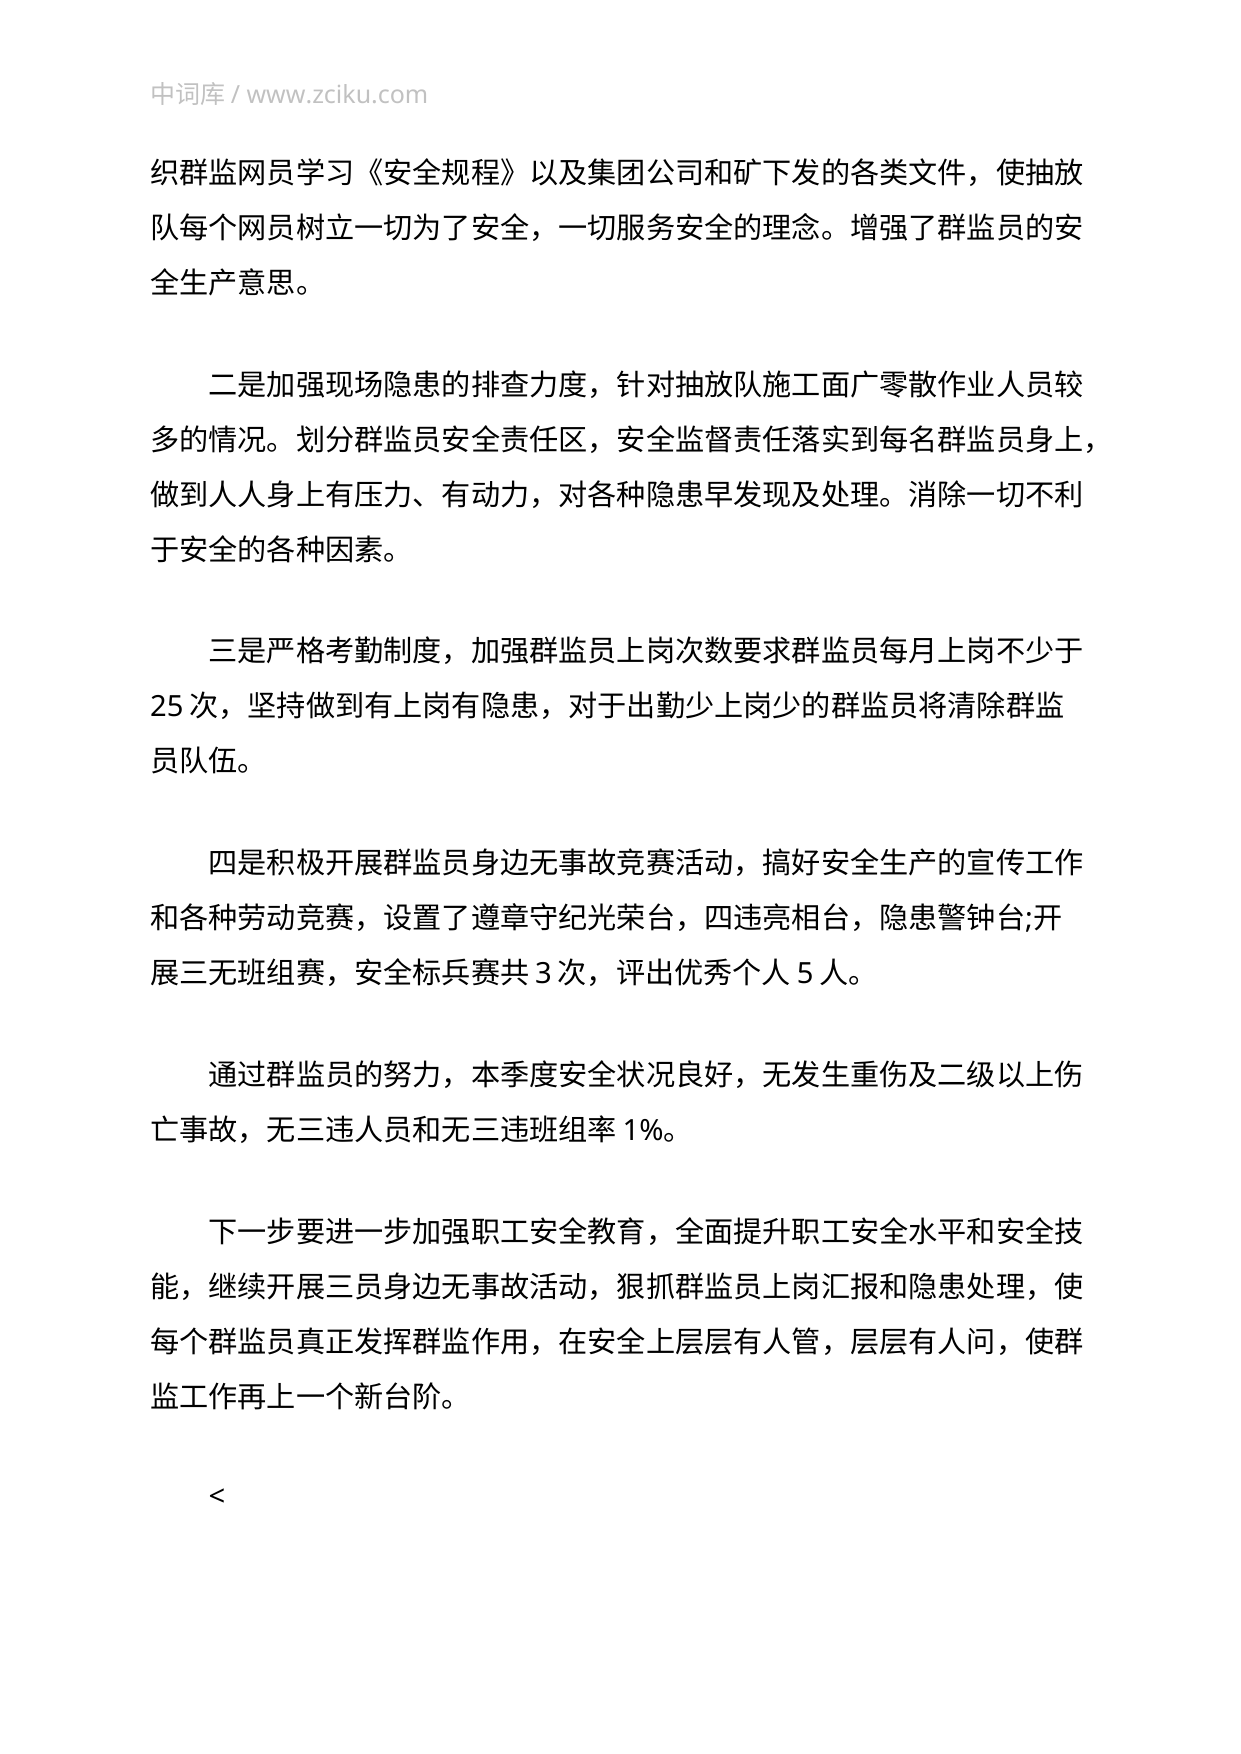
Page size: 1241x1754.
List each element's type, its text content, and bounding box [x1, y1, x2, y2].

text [150, 150, 1090, 302]
text < [150, 1475, 1090, 1514]
text 三是严格考勤制度，加强群监员上岗次数要求群监员每月上岗不少于25次，坚持做到有上岗有隐患，对于出勤少上岗少的群监员将清除群监员队伍。 [150, 628, 1090, 780]
text 下一步要进一步加强职工安全教育，全面提升职工安全水平和安全技能，继续开展三员身边无事故活动，狠抓群监员上岗汇报和隐患处理，使每个群监员真正发挥群监作用，在安全上层层有人管，层层有人问，使群监工作再上一个新台阶。 [150, 1208, 1090, 1415]
text 通过群监员的努力，本季度安全状况良好，无发生重伤及二级以上伤亡事故，无三违人员和无三违班组率1%。 [150, 1052, 1090, 1149]
text 二是加强现场隐患的排查力度，针对抽放队施工面广零散作业人员较多的情况。划分群监员安全责任区，安全监督责任落实到每名群监员身上，做到人人身上有压力、有动力，对各种隐患早发现及处理。消除一切不利于安全的各种因素。 [150, 362, 1090, 568]
text 四是积极开展群监员身边无事故竞赛活动，搞好安全生产的宣传工作和各种劳动竞赛，设置了遵章守纪光荣台，四违亮相台，隐患警钟台;开展三无班组赛，安全标兵赛共3次，评出优秀个人5人。 [150, 840, 1090, 992]
